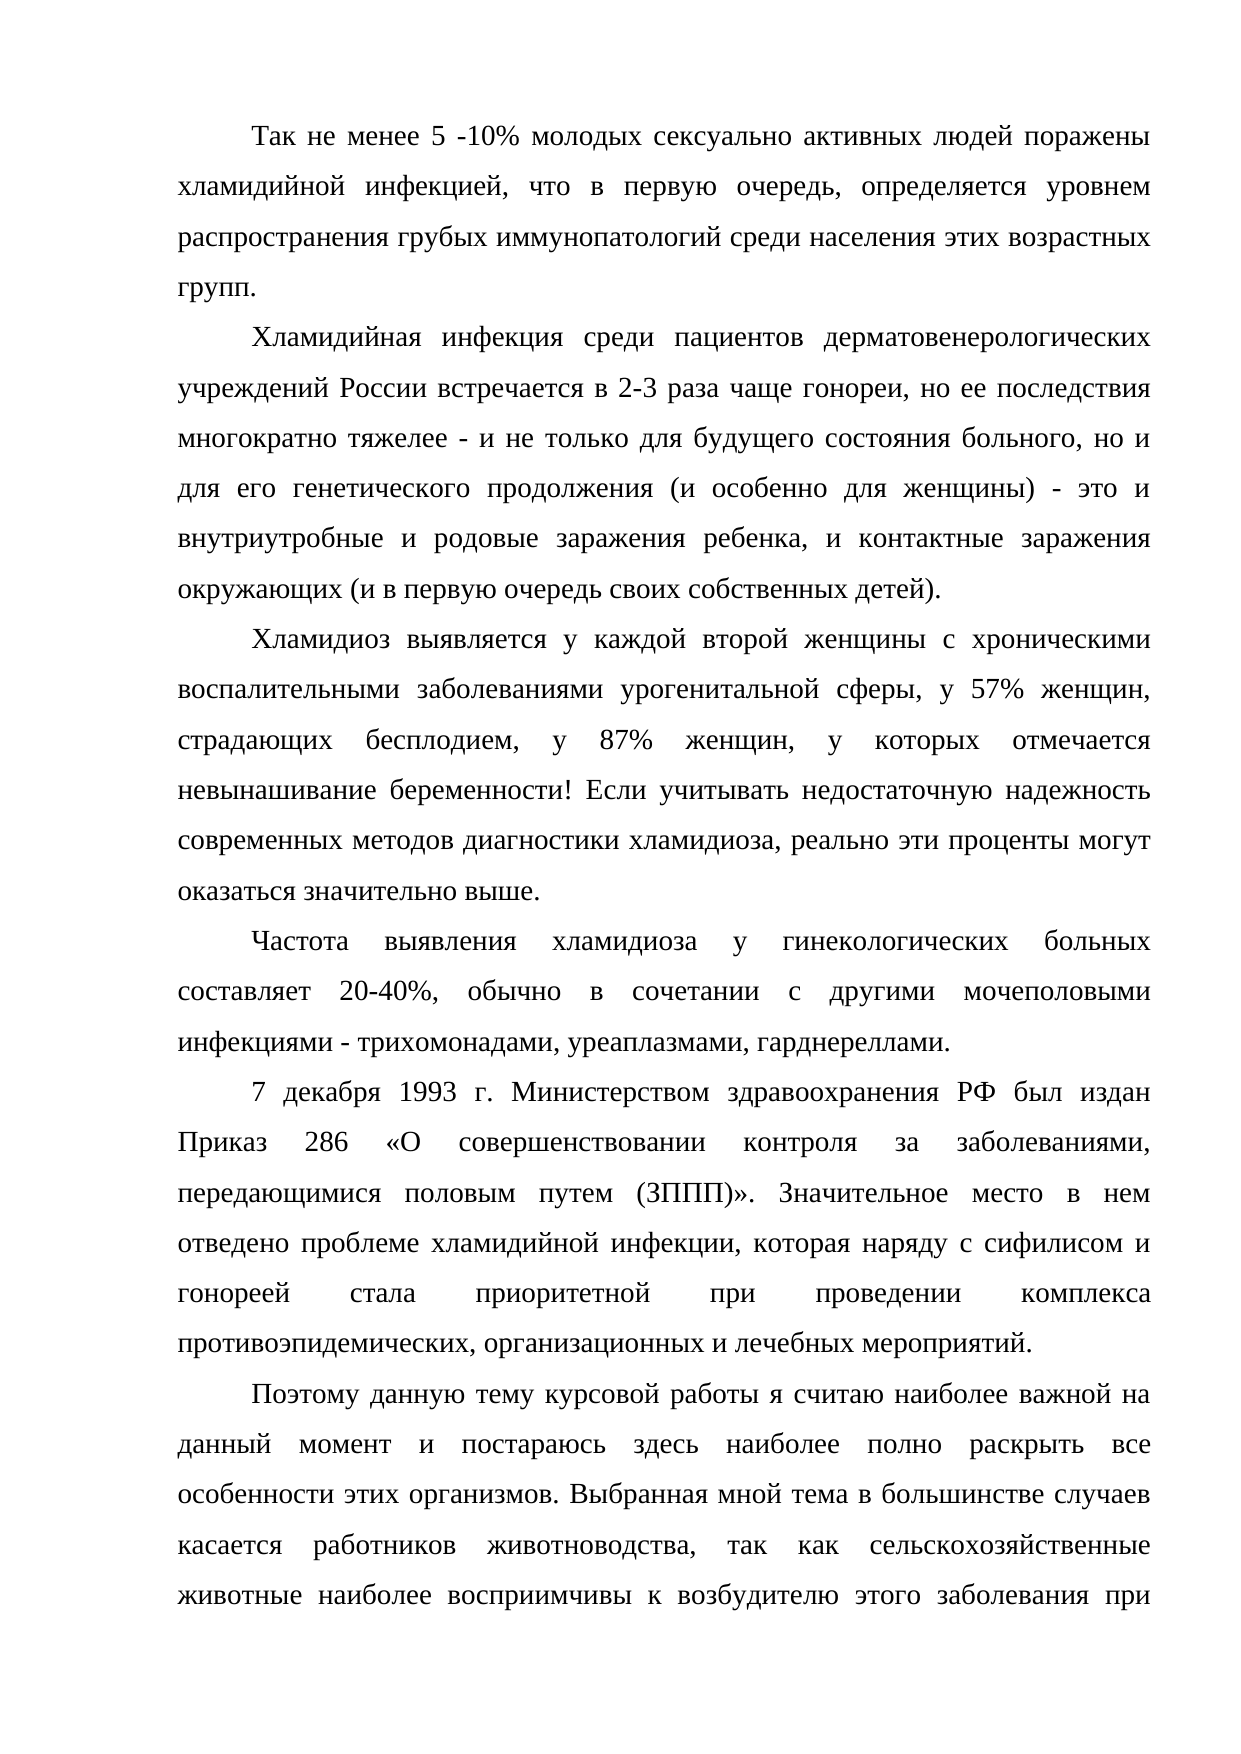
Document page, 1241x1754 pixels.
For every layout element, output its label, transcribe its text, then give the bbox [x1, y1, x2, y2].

text Хламидиоз выявляется у каждой второй женщины с хроническими воспалительными заболеваниями урогенитальной сферы, у 57% женщин, страдающих бесплодием, у 87% женщин, у которых отмечается невынашивание беременности! Если учитывать недостаточную надежность современных методов диагностики хламидиоза, реально эти проценты могут оказаться значительно выше. [177, 621, 1152, 906]
text 7 декабря 1993 г. Министерством здравоохранения РФ был издан Приказ 286 «О совершенствовании контроля за заболеваниями, передающимися половым путем (ЗППП)». Значительное место в нем отведено проблеме хламидийной инфекции, которая наряду с сифилисом и гонореей стала приоритетной при проведении комплекса противоэпидемических, организационных и лечебных мероприятий. [177, 1074, 1152, 1359]
text Хламидийная инфекция среди пациентов дерматовенерологических учреждений России встречается в 2-3 раза чаще гонореи, но ее последствия многократно тяжелее - и не только для будущего состояния больного, но и для его генетического продолжения (и особенно для женщины) - это и внутриутробные и родовые заражения ребенка, и контактные заражения окружающих (и в первую очередь своих собственных детей). [177, 319, 1152, 604]
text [177, 1376, 1152, 1611]
text Частота выявления хламидиоза у гинекологических больных составляет 20-40%, обычно в сочетании с другими мочеполовыми инфекциями - трихомонадами, уреаплазмами, гарднереллами. [177, 923, 1152, 1057]
text Так не менее 5 -10% молодых сексуально активных людей поражены хламидийной инфекцией, что в первую очередь, определяется уровнем распространения грубых иммунопатологий среди населения этих возрастных групп. [177, 118, 1152, 303]
